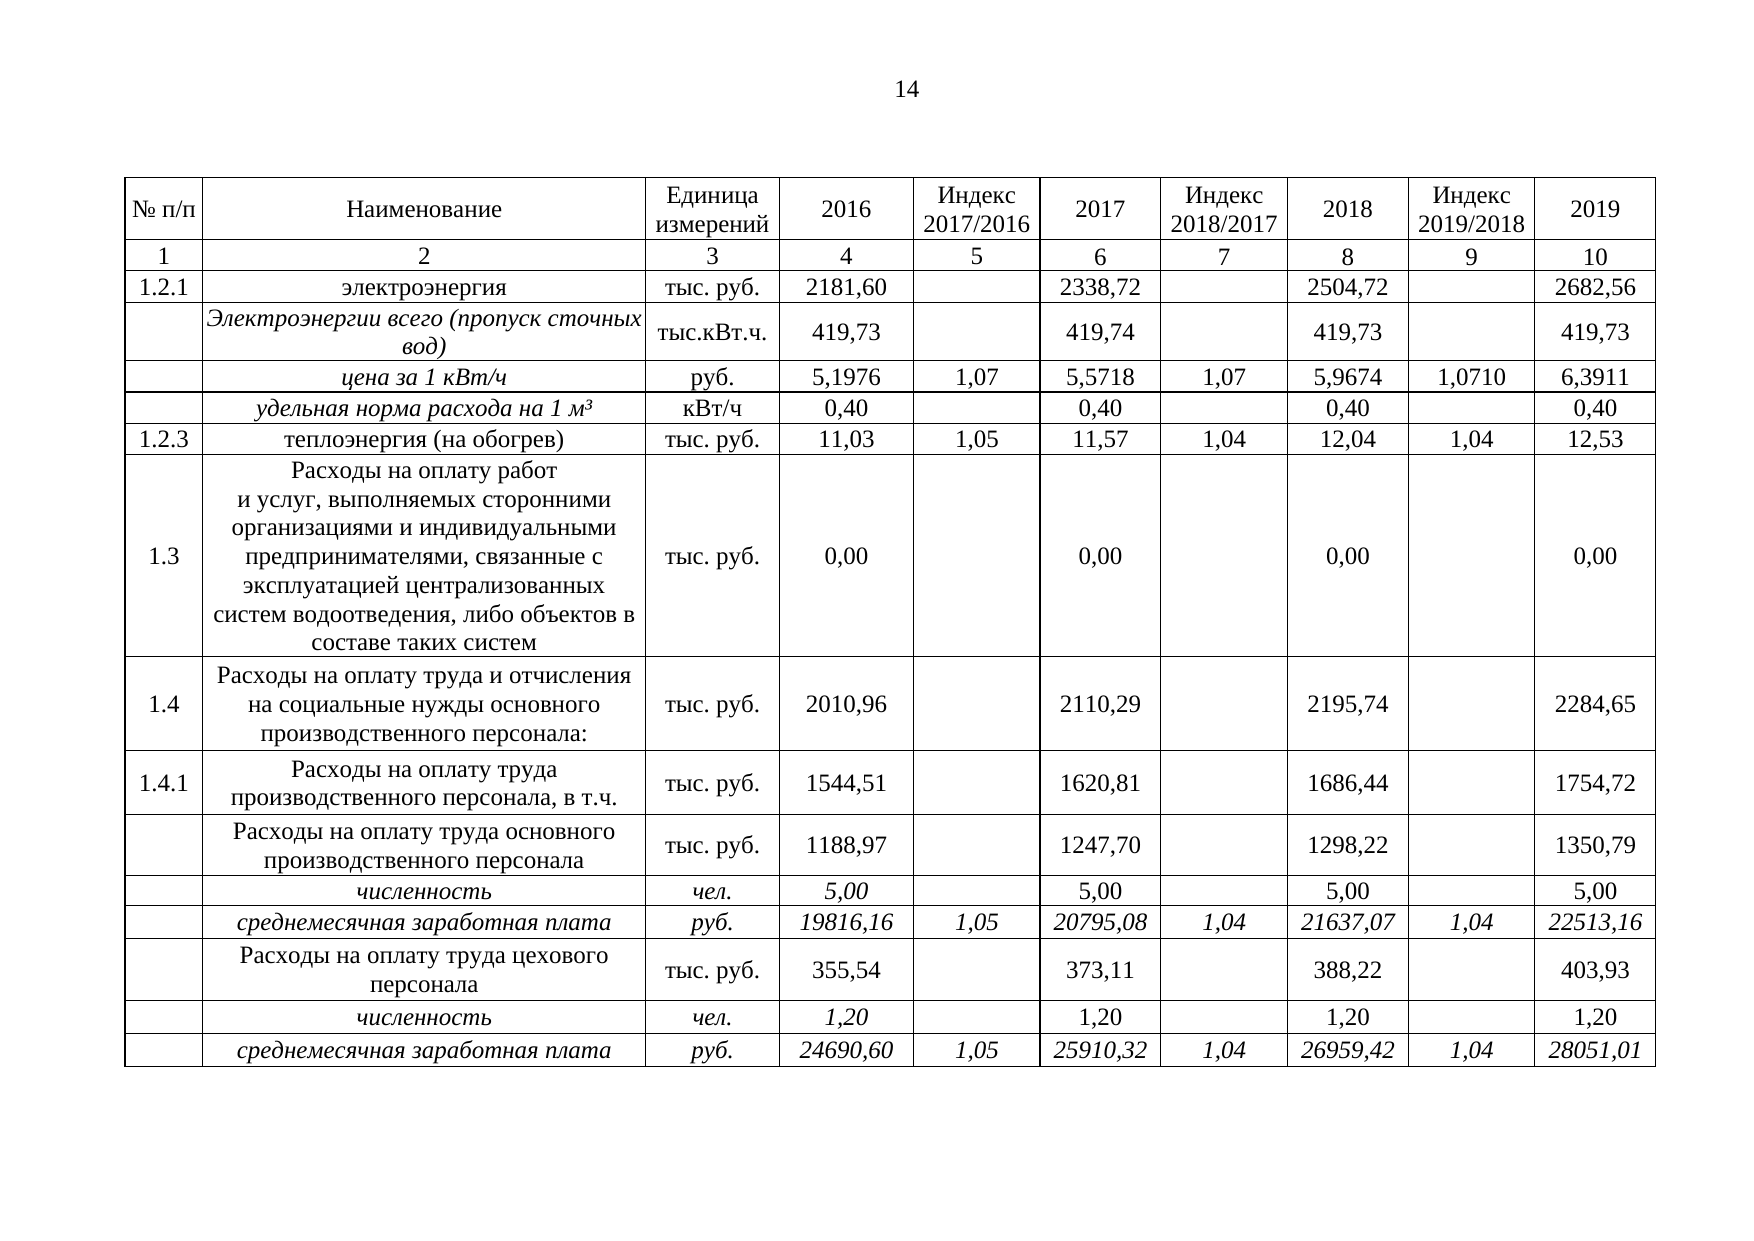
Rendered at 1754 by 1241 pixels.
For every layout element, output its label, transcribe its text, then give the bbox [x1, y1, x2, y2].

table_cell удельная норма расхода на 1 м³ [203, 393, 645, 423]
table_cell Расходы на оплату труда и отчисления на социальные нужды основного производственного персонала: [203, 657, 645, 750]
table_cell 0,40 [780, 393, 913, 423]
table_cell 5 [914, 240, 1039, 270]
table_cell 1,04 [1161, 1034, 1287, 1066]
table_cell 1754,72 [1535, 751, 1655, 814]
table_cell 11,57 [1041, 424, 1160, 454]
table_cell 5,00 [1288, 876, 1408, 905]
table_cell [126, 939, 202, 1000]
table_cell [1161, 939, 1287, 1000]
table_cell 1298,22 [1288, 815, 1408, 875]
table_header 2017 [1041, 178, 1160, 239]
table_cell [126, 815, 202, 875]
table_cell тыс. руб. [646, 815, 779, 875]
table_cell [914, 303, 1039, 360]
table_cell 0,00 [1288, 455, 1408, 656]
table_cell [914, 1001, 1039, 1033]
table_cell 1686,44 [1288, 751, 1408, 814]
table_cell 21637,07 [1288, 906, 1408, 937]
table_cell 1,04 [1409, 424, 1534, 454]
table_cell [1409, 657, 1534, 750]
table_cell 1,04 [1161, 424, 1287, 454]
table_cell 2504,72 [1288, 271, 1408, 302]
table_cell 1.4 [126, 657, 202, 750]
table_cell 2195,74 [1288, 657, 1408, 750]
table_cell [914, 751, 1039, 814]
table_cell кВт/ч [646, 393, 779, 423]
table_cell 26959,42 [1288, 1034, 1408, 1066]
table_cell 0,40 [1041, 393, 1160, 423]
table_cell [1161, 271, 1287, 302]
table_cell тыс. руб. [646, 751, 779, 814]
table_cell [1161, 657, 1287, 750]
table_cell 0,40 [1535, 393, 1655, 423]
table_cell теплоэнергия (на обогрев) [203, 424, 645, 454]
table_cell [126, 393, 202, 423]
table_cell 12,53 [1535, 424, 1655, 454]
table_cell 0,00 [780, 455, 913, 656]
table_header Индекс 2017/2016 [914, 178, 1039, 239]
table_cell [1409, 303, 1534, 360]
table_cell 1247,70 [1041, 815, 1160, 875]
table_cell [1409, 815, 1534, 875]
table_cell 24690,60 [780, 1034, 913, 1066]
table_cell [126, 876, 202, 905]
table_cell 5,00 [780, 876, 913, 905]
table_cell руб. [646, 361, 779, 391]
table_cell тыс. руб. [646, 424, 779, 454]
table_cell 2338,72 [1041, 271, 1160, 302]
table_cell чел. [646, 1001, 779, 1033]
table_cell 2284,65 [1535, 657, 1655, 750]
table_cell электроэнергия [203, 271, 645, 302]
table_cell среднемесячная заработная плата [203, 1034, 645, 1066]
table_cell [914, 815, 1039, 875]
table_cell 5,9674 [1288, 361, 1408, 391]
table_cell 2682,56 [1535, 271, 1655, 302]
table_cell чел. [646, 876, 779, 905]
table_cell руб. [646, 906, 779, 937]
table_cell [914, 271, 1039, 302]
table_cell 1544,51 [780, 751, 913, 814]
table_cell 1,07 [1161, 361, 1287, 391]
table_cell 355,54 [780, 939, 913, 1000]
table_cell 388,22 [1288, 939, 1408, 1000]
table_header Наименование [203, 178, 645, 239]
table_cell 1.2.1 [126, 271, 202, 302]
table_cell 1 [126, 240, 202, 270]
table_header 2016 [780, 178, 913, 239]
table_cell Электроэнергии всего (пропуск сточных вод) [203, 303, 645, 360]
table_cell [1409, 393, 1534, 423]
table_cell Расходы на оплату труда основного производственного персонала [203, 815, 645, 875]
table_cell [914, 393, 1039, 423]
table_cell [914, 939, 1039, 1000]
table_cell тыс.кВт.ч. [646, 303, 779, 360]
table_cell 0,00 [1535, 455, 1655, 656]
table_cell 2110,29 [1041, 657, 1160, 750]
table_cell численность [203, 876, 645, 905]
table_cell 1.4.1 [126, 751, 202, 814]
table_cell [1161, 303, 1287, 360]
table_cell 419,74 [1041, 303, 1160, 360]
table_cell [1161, 876, 1287, 905]
table_cell 19816,16 [780, 906, 913, 937]
table_cell 5,5718 [1041, 361, 1160, 391]
table_cell [1161, 815, 1287, 875]
table_cell среднемесячная заработная плата [203, 906, 645, 937]
table_cell 403,93 [1535, 939, 1655, 1000]
table_cell 12,04 [1288, 424, 1408, 454]
table_cell [1161, 393, 1287, 423]
table_cell [914, 657, 1039, 750]
table_cell 1,20 [1535, 1001, 1655, 1033]
table_header Единица измерений [646, 178, 779, 239]
table_cell тыс. руб. [646, 939, 779, 1000]
table_cell 0,00 [1041, 455, 1160, 656]
table_cell 1,07 [914, 361, 1039, 391]
table_header 2019 [1535, 178, 1655, 239]
table_cell тыс. руб. [646, 271, 779, 302]
table_cell [126, 1034, 202, 1066]
table_header № п/п [126, 178, 202, 239]
table_cell [1409, 271, 1534, 302]
table_cell 1188,97 [780, 815, 913, 875]
table_cell Расходы на оплату работ и услуг, выполняемых сторонними организациями и индивидуальными предпринимателями, связанные с эксплуатацией централизованных систем водоотведения, либо объектов в составе таких систем [203, 455, 645, 656]
table_cell 2181,60 [780, 271, 913, 302]
table_cell 1,04 [1409, 1034, 1534, 1066]
table_cell [1409, 939, 1534, 1000]
table_cell 1,05 [914, 1034, 1039, 1066]
table_cell 6,3911 [1535, 361, 1655, 391]
table_header 2018 [1288, 178, 1408, 239]
table_cell 419,73 [780, 303, 913, 360]
table_cell [126, 906, 202, 937]
table_cell 2010,96 [780, 657, 913, 750]
table_cell 373,11 [1041, 939, 1160, 1000]
table_cell 6 [1041, 240, 1160, 270]
table_cell 8 [1288, 240, 1408, 270]
table_cell тыс. руб. [646, 657, 779, 750]
table_cell 11,03 [780, 424, 913, 454]
table_cell 20795,08 [1041, 906, 1160, 937]
table_cell 0,40 [1288, 393, 1408, 423]
table_cell 1,05 [914, 906, 1039, 937]
table_cell [126, 303, 202, 360]
table_cell 1620,81 [1041, 751, 1160, 814]
table_cell [1409, 876, 1534, 905]
table_cell 419,73 [1288, 303, 1408, 360]
table_cell 1,04 [1409, 906, 1534, 937]
table_cell 1,05 [914, 424, 1039, 454]
table_cell 5,00 [1041, 876, 1160, 905]
table_cell 1.2.3 [126, 424, 202, 454]
table_cell [126, 361, 202, 391]
table_cell 28051,01 [1535, 1034, 1655, 1066]
table_cell 419,73 [1535, 303, 1655, 360]
table_cell 1.3 [126, 455, 202, 656]
table_cell 10 [1535, 240, 1655, 270]
table_cell численность [203, 1001, 645, 1033]
table_cell 25910,32 [1041, 1034, 1160, 1066]
table_cell [1409, 455, 1534, 656]
table_cell [914, 876, 1039, 905]
table_header Индекс 2018/2017 [1161, 178, 1287, 239]
table_cell 2 [203, 240, 645, 270]
table_cell цена за 1 кВт/ч [203, 361, 645, 391]
table_cell 1,04 [1161, 906, 1287, 937]
table_cell 3 [646, 240, 779, 270]
table_cell [1161, 1001, 1287, 1033]
table_cell 5,00 [1535, 876, 1655, 905]
table_cell [1161, 751, 1287, 814]
table_header Индекс 2019/2018 [1409, 178, 1534, 239]
table_cell 5,1976 [780, 361, 913, 391]
table_cell 1,20 [1041, 1001, 1160, 1033]
table_cell [1409, 1001, 1534, 1033]
table_cell 22513,16 [1535, 906, 1655, 937]
table_cell 7 [1161, 240, 1287, 270]
table_cell [126, 1001, 202, 1033]
table_cell 1,20 [1288, 1001, 1408, 1033]
table_cell [1409, 751, 1534, 814]
table_cell 9 [1409, 240, 1534, 270]
table_cell [914, 455, 1039, 656]
table_cell 1,20 [780, 1001, 913, 1033]
table_cell Расходы на оплату труда цехового персонала [203, 939, 645, 1000]
table_cell тыс. руб. [646, 455, 779, 656]
table_cell 1,0710 [1409, 361, 1534, 391]
table_cell 1350,79 [1535, 815, 1655, 875]
table_cell Расходы на оплату труда производственного персонала, в т.ч. [203, 751, 645, 814]
table_cell [1161, 455, 1287, 656]
table_cell руб. [646, 1034, 779, 1066]
table_cell 4 [780, 240, 913, 270]
